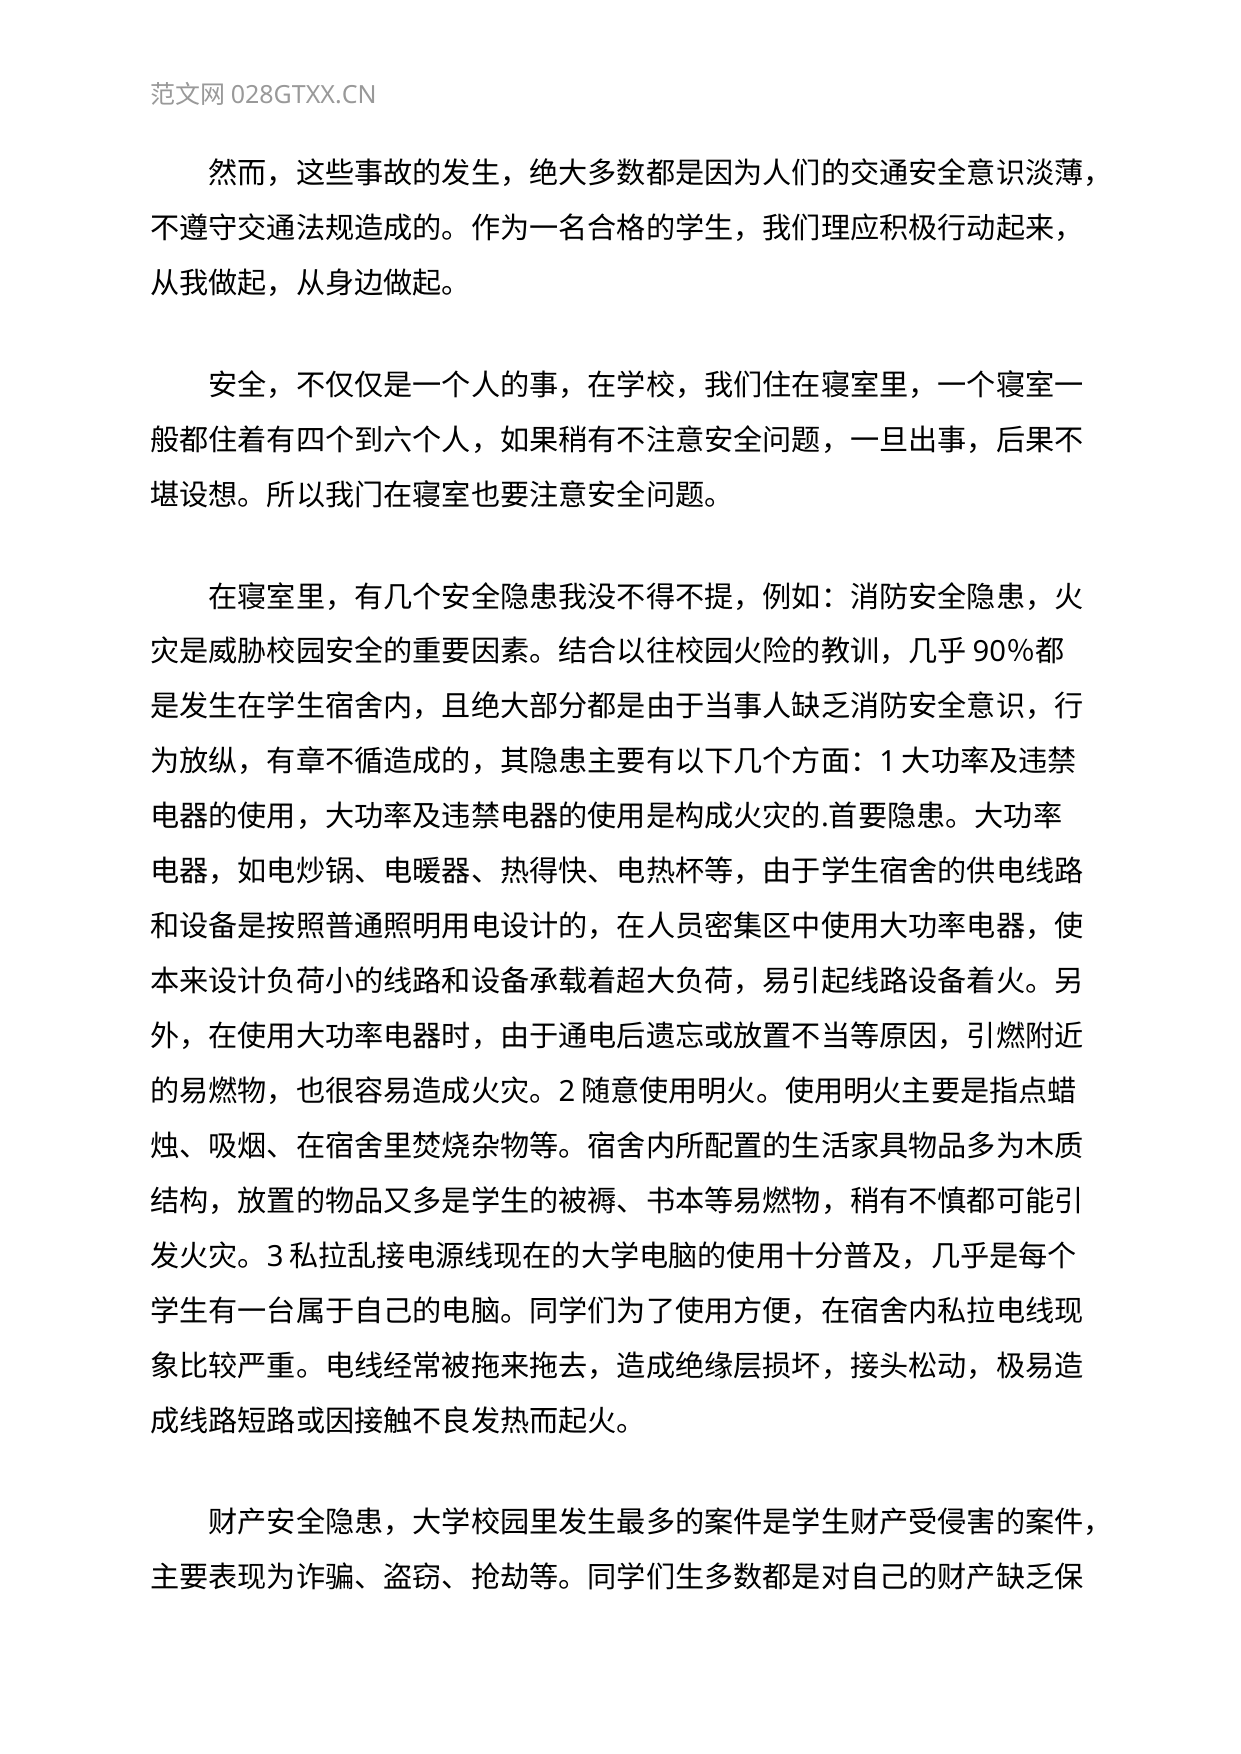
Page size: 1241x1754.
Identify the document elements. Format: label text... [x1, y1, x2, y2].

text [150, 1499, 1090, 1596]
text 安全，不仅仅是一个人的事，在学校，我们住在寝室里，一个寝室一般都住着有四个到六个人，如果稍有不注意安全问题，一旦出事，后果不堪设想。所以我门在寝室也要注意安全问题。 [150, 362, 1090, 514]
text 在寝室里，有几个安全隐患我没不得不提，例如：消防安全隐患，火灾是威胁校园安全的重要因素。结合以往校园火险的教训，几乎90％都是发生在学生宿舍内，且绝大部分都是由于当事人缺乏消防安全意识，行为放纵，有章不循造成的，其隐患主要有以下几个方面：1大功率及违禁电器的使用，大功率及违禁电器的使用是构成火灾的.首要隐患。大功率电器，如电炒锅、电暖器、热得快、电热杯等，由于学生宿舍的供电线路和设备是按照普通照明用电设计的，在人员密集区中使用大功率电器，使本来设计负荷小的线路和设备承载着超大负荷，易引起线路设备着火。另外，在使用大功率电器时，由于通电后遗忘或放置不当等原因，引燃附近的易燃物，也很容易造成火灾。2随意使用明火。使用明火主要是指点蜡烛、吸烟、在宿舍里焚烧杂物等。宿舍内所配置的生活家具物品多为木质结构，放置的物品又多是学生的被褥、书本等易燃物，稍有不慎都可能引发火灾。3私拉乱接电源线现在的大学电脑的使用十分普及，几乎是每个学生有一台属于自己的电脑。同学们为了使用方便，在宿舍内私拉电线现象比较严重。电线经常被拖来拖去，造成绝缘层损坏，接头松动，极易造成线路短路或因接触不良发热而起火。 [150, 573, 1090, 1439]
text 然而，这些事故的发生，绝大多数都是因为人们的交通安全意识淡薄，不遵守交通法规造成的。作为一名合格的学生，我们理应积极行动起来，从我做起，从身边做起。 [150, 150, 1090, 302]
